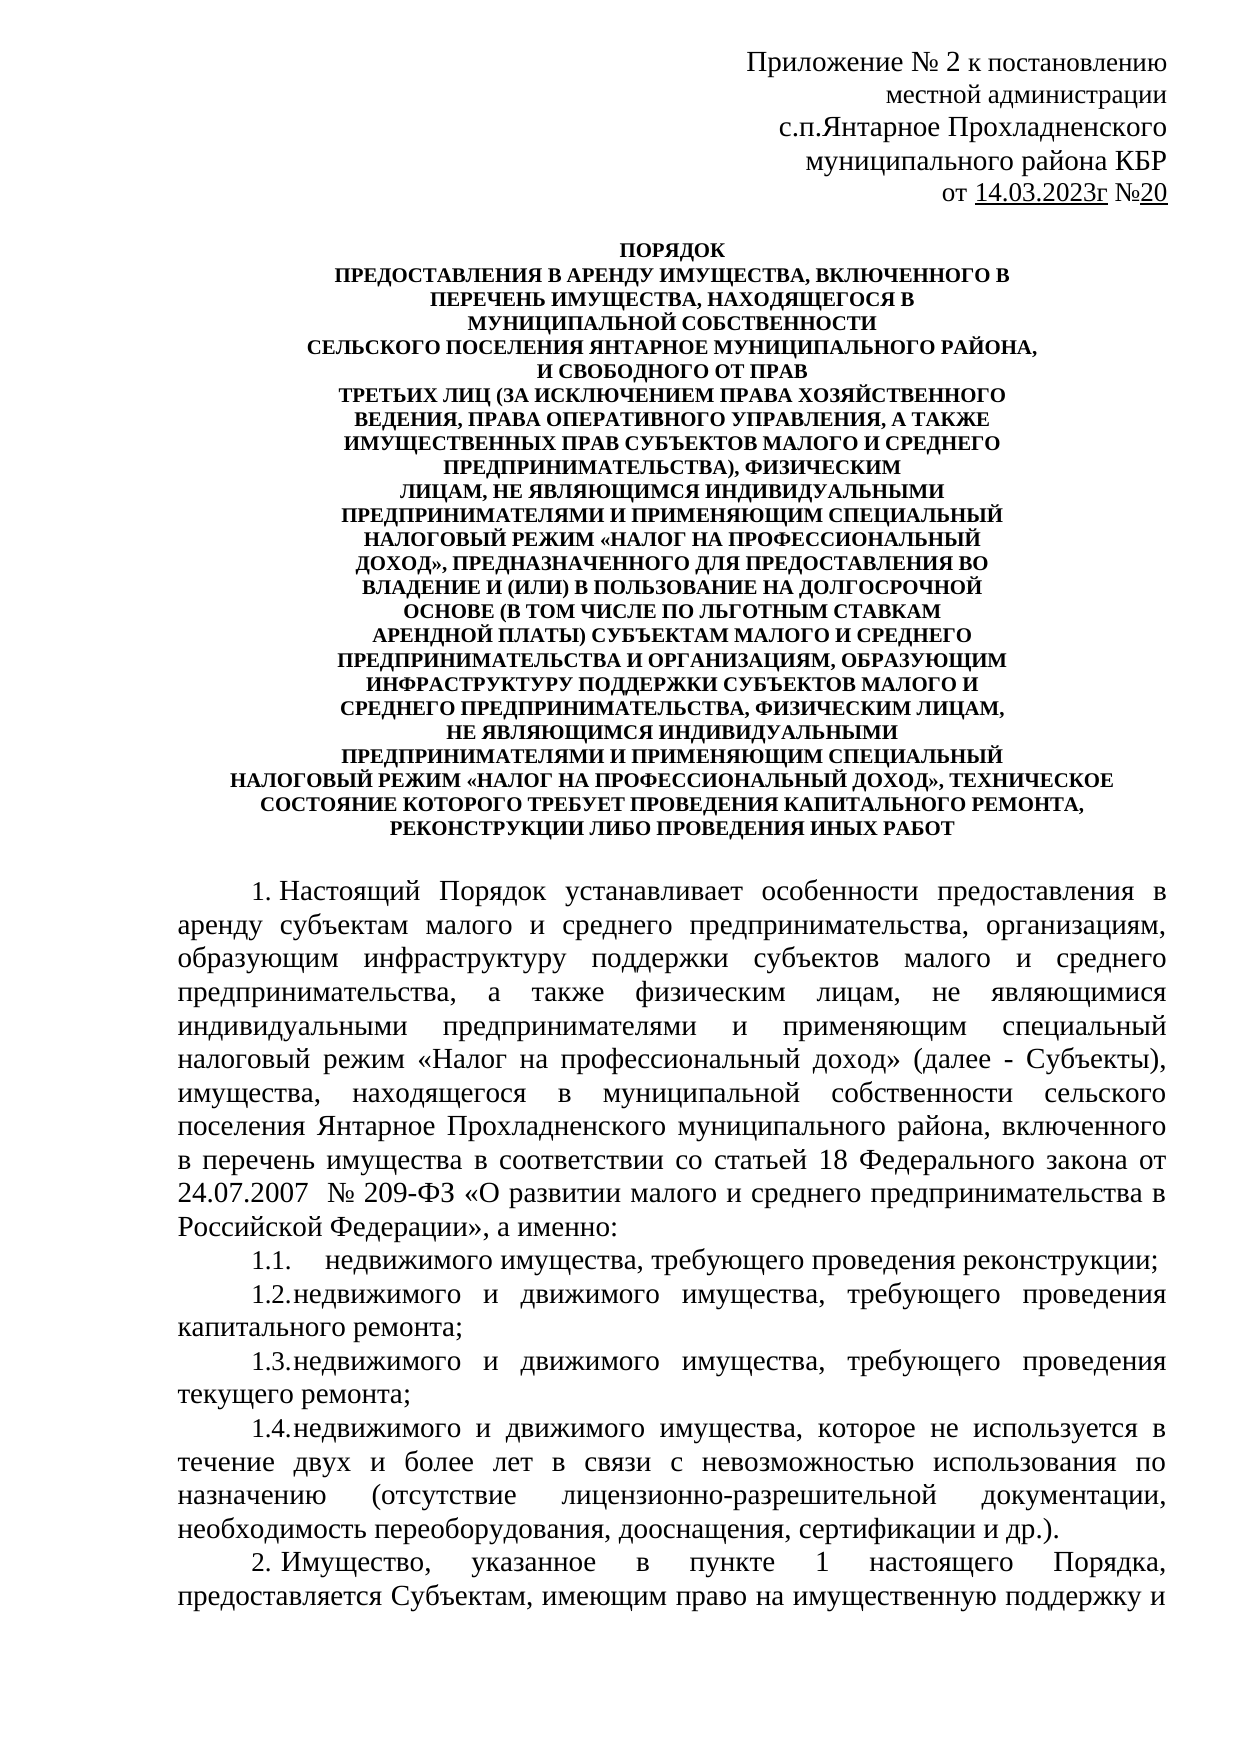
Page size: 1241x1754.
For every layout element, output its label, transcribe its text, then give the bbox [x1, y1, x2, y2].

text от 14.03.2023г №20 [177, 176, 1167, 207]
text ПРЕДПРИНИМАТЕЛЯМИ И ПРИМЕНЯЮЩИМ СПЕЦИАЛЬНЫЙ [177, 503, 1167, 527]
text ВЕДЕНИЯ, ПРАВА ОПЕРАТИВНОГО УПРАВЛЕНИЯ, А ТАКЖЕ [177, 407, 1167, 431]
text ЛИЦАМ, НЕ ЯВЛЯЮЩИМСЯ ИНДИВИДУАЛЬНЫМИ [177, 479, 1167, 503]
text Приложение № 2 к постановлению местной администрации [693, 44, 1167, 109]
text И СВОБОДНОГО ОТ ПРАВ [177, 359, 1167, 383]
list недвижимого и движимого имущества, требующего проведения капитального ремонта; [177, 1276, 1167, 1343]
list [177, 1544, 1167, 1611]
text ТРЕТЬИХ ЛИЦ (ЗА ИСКЛЮЧЕНИЕМ ПРАВА ХОЗЯЙСТВЕННОГО [177, 383, 1167, 407]
text АРЕНДНОЙ ПЛАТЫ) СУБЪЕКТАМ МАЛОГО И СРЕДНЕГО [177, 623, 1167, 647]
text ПРЕДПРИНИМАТЕЛЬСТВА И ОРГАНИЗАЦИЯМ, ОБРАЗУЮЩИМ [177, 647, 1167, 672]
text СЕЛЬСКОГО ПОСЕЛЕНИЯ ЯНТАРНОЕ МУНИЦИПАЛЬНОГО РАЙОНА, [177, 335, 1167, 359]
text ВЛАДЕНИЕ И (ИЛИ) В ПОЛЬЗОВАНИЕ НА ДОЛГОСРОЧНОЙ [177, 575, 1167, 599]
text ПЕРЕЧЕНЬ ИМУЩЕСТВА, НАХОДЯЩЕГОСЯ В [177, 287, 1167, 311]
list недвижимого и движимого имущества, требующего проведения текущего ремонта; [177, 1343, 1167, 1410]
text с.п.Янтарное Прохладненского муниципального района КБР [693, 109, 1167, 176]
text ПРЕДПРИНИМАТЕЛЬСТВА), ФИЗИЧЕСКИМ [177, 455, 1167, 479]
text НЕ ЯВЛЯЮЩИМСЯ ИНДИВИДУАЛЬНЫМИ [177, 720, 1167, 744]
list недвижимого и движимого имущества, которое не используется в течение двух и более лет в связи с невозможностью использования по назначению (отсутствие лицензионно-разрешительной документации, необходимость переоборудования, дооснащения, сертификации и др.). [177, 1410, 1167, 1544]
text ПОРЯДОК [177, 238, 1167, 262]
text СРЕДНЕГО ПРЕДПРИНИМАТЕЛЬСТВА, ФИЗИЧЕСКИМ ЛИЦАМ, [177, 696, 1167, 720]
text ИМУЩЕСТВЕННЫХ ПРАВ СУБЪЕКТОВ МАЛОГО И СРЕДНЕГО [177, 431, 1167, 455]
text ОСНОВЕ (В ТОМ ЧИСЛЕ ПО ЛЬГОТНЫМ СТАВКАМ [177, 599, 1167, 623]
text МУНИЦИПАЛЬНОЙ СОБСТВЕННОСТИ [177, 311, 1167, 335]
text ПРЕДПРИНИМАТЕЛЯМИ И ПРИМЕНЯЮЩИМ СПЕЦИАЛЬНЫЙ [177, 744, 1167, 768]
list Настоящий Порядок устанавливает особенности предоставления в аренду субъектам малого и среднего предпринимательства, организациям, образующим инфраструктуру поддержки субъектов малого и среднего предпринимательства, а также физическим лицам, не являющимися индивидуальными предпринимателями и применяющим специальный налоговый режим «Налог на профессиональный доход» (далее - Субъекты), имущества, находящегося в муниципальной собственности сельского поселения Янтарное Прохладненского муниципального района, включенного в перечень имущества в соответствии со статьей 18 Федерального закона от 24.07.2007 № 209-ФЗ «О развитии малого и среднего предпринимательства в Российской Федерации», а именно: [177, 873, 1167, 1242]
text ИНФРАСТРУКТУРУ ПОДДЕРЖКИ СУБЪЕКТОВ МАЛОГО И [177, 672, 1167, 696]
text НАЛОГОВЫЙ РЕЖИМ «НАЛОГ НА ПРОФЕССИОНАЛЬНЫЙ [177, 527, 1167, 551]
text ПРЕДОСТАВЛЕНИЯ В АРЕНДУ ИМУЩЕСТВА, ВКЛЮЧЕННОГО В [177, 262, 1167, 287]
text НАЛОГОВЫЙ РЕЖИМ «НАЛОГ НА ПРОФЕССИОНАЛЬНЫЙ ДОХОД», ТЕХНИЧЕСКОЕ СОСТОЯНИЕ КОТОРОГО ТРЕБУЕТ ПРОВЕДЕНИЯ КАПИТАЛЬНОГО РЕМОНТА, РЕКОНСТРУКЦИИ ЛИБО ПРОВЕДЕНИЯ ИНЫХ РАБОТ [177, 768, 1167, 840]
list недвижимого имущества, требующего проведения реконструкции; [177, 1242, 1167, 1276]
text ДОХОД», ПРЕДНАЗНАЧЕННОГО ДЛЯ ПРЕДОСТАВЛЕНИЯ ВО [177, 551, 1167, 575]
